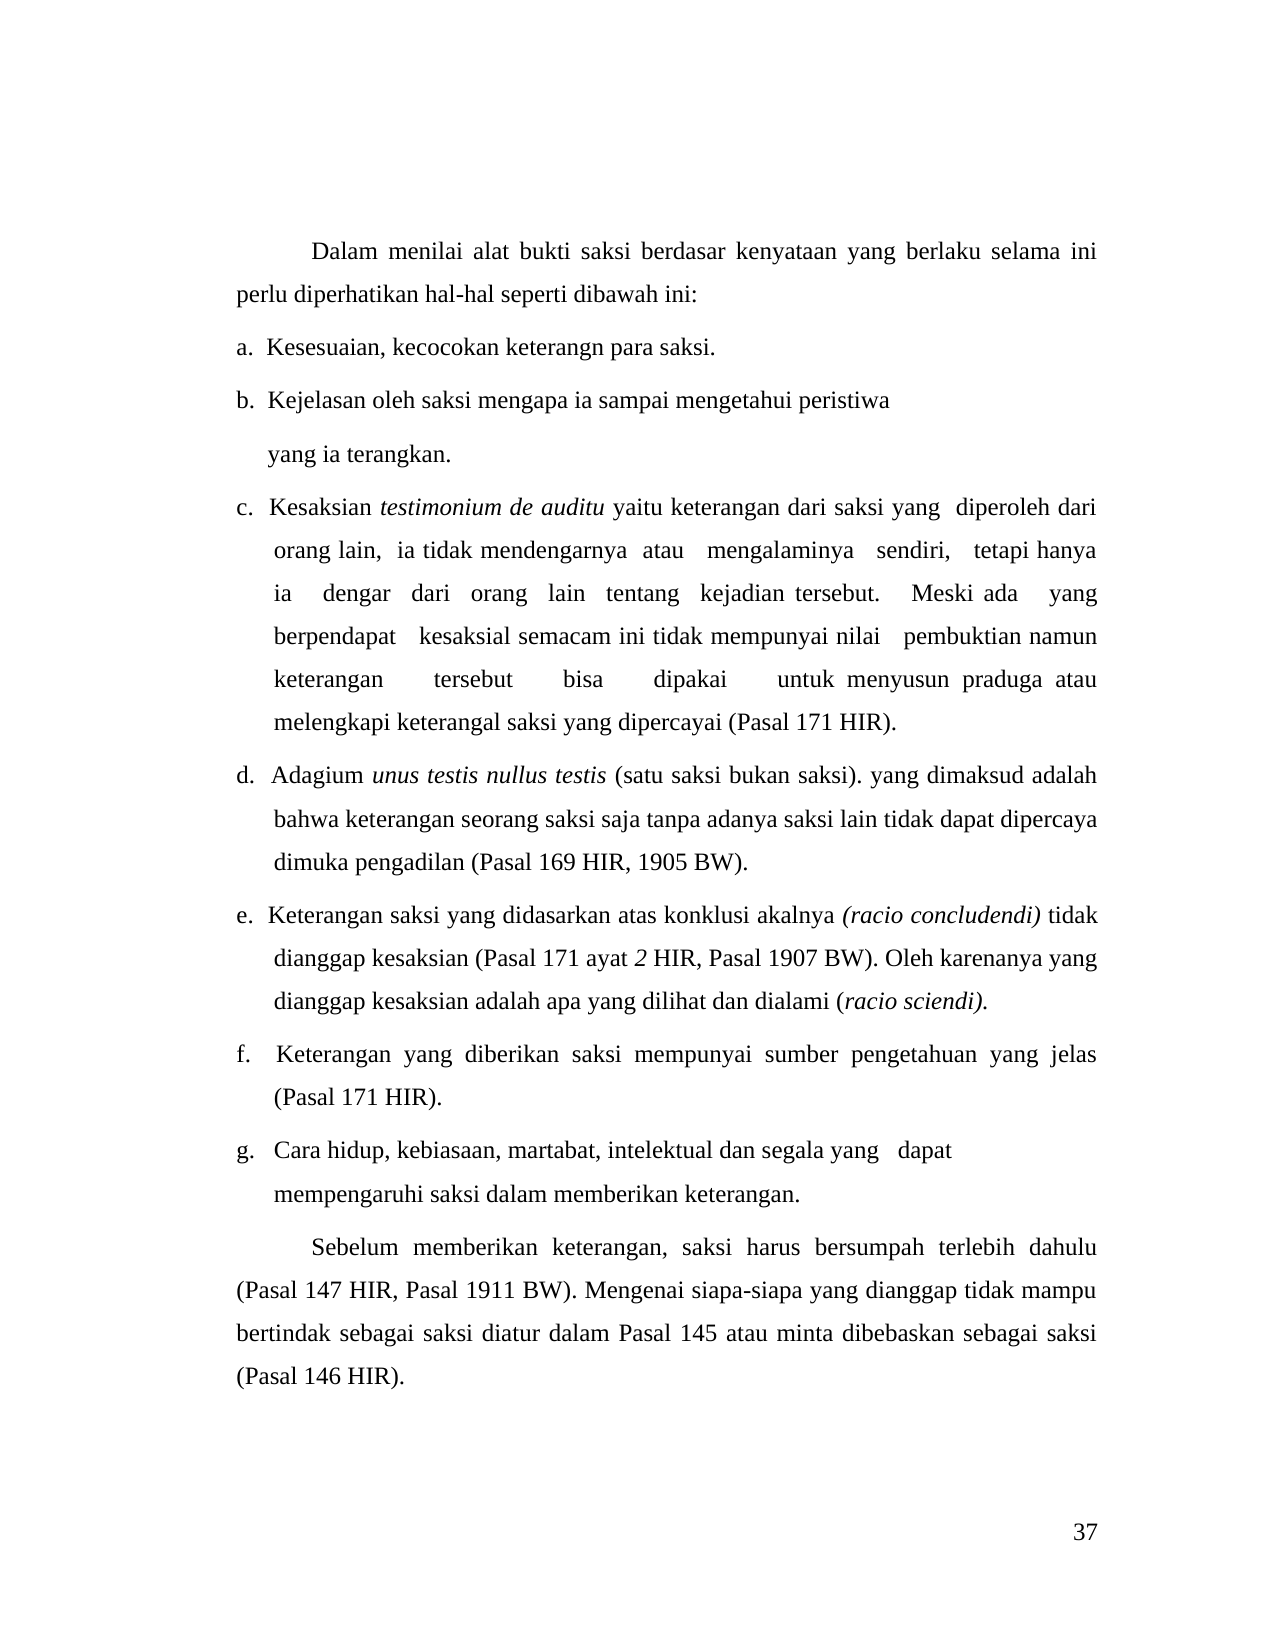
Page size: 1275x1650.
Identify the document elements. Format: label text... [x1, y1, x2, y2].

text a. Kesesuaian, kecocokan keterangn para saksi. [236, 332, 1098, 361]
text Dalam menilai alat bukti saksi berdasar kenyataan yang berlaku selama ini perlu diperhatikan hal-hal seperti dibawah ini: [236, 236, 1098, 308]
text e. Keterangan saksi yang didasarkan atas konklusi akalnya (racio concludendi) tidak dianggap kesaksian (Pasal 171 ayat 2 HIR, Pasal 1907 BW). Oleh karenanya yang dianggap kesaksian adalah apa yang dilihat dan dialami (racio sciendi). [236, 900, 1098, 1015]
text yang ia terangkan. [236, 439, 1098, 467]
text d. Adagium unus testis nullus testis (satu saksi bukan saksi). yang dimaksud adalah bahwa keterangan seorang saksi saja tanpa adanya saksi lain tidak dapat dipercaya dimuka pengadilan (Pasal 169 HIR, 1905 BW). [236, 761, 1098, 876]
text b. Kejelasan oleh saksi mengapa ia sampai mengetahui peristiwa [236, 386, 1098, 414]
text c. Kesaksian testimonium de auditu yaitu keterangan dari saksi yang diperoleh dari orang lain, ia tidak mendengarnya atau mengalaminya sendiri, tetapi hanya ia dengar dari orang lain tentang kejadian tersebut. Meski ada yang berpendapat kesaksial semacam ini tidak mempunyai nilai pembuktian namun keterangan tersebut bisa dipakai untuk menyusun praduga atau melengkapi keterangal saksi yang dipercayai (Pasal 171 HIR). [236, 492, 1098, 736]
text g. Cara hidup, kebiasaan, martabat, intelektual dan segala yang dapat [236, 1136, 1098, 1164]
text f. Keterangan yang diberikan saksi mempunyai sumber pengetahuan yang jelas (Pasal 171 HIR). [236, 1039, 1098, 1111]
text mempengaruhi saksi dalam memberikan keterangan. [236, 1179, 1098, 1207]
text Sebelum memberikan keterangan, saksi harus bersumpah terlebih dahulu (Pasal 147 HIR, Pasal 1911 BW). Mengenai siapa-siapa yang dianggap tidak mampu bertindak sebagai saksi diatur dalam Pasal 145 atau minta dibebaskan sebagai saksi (Pasal 146 HIR). [236, 1232, 1098, 1390]
